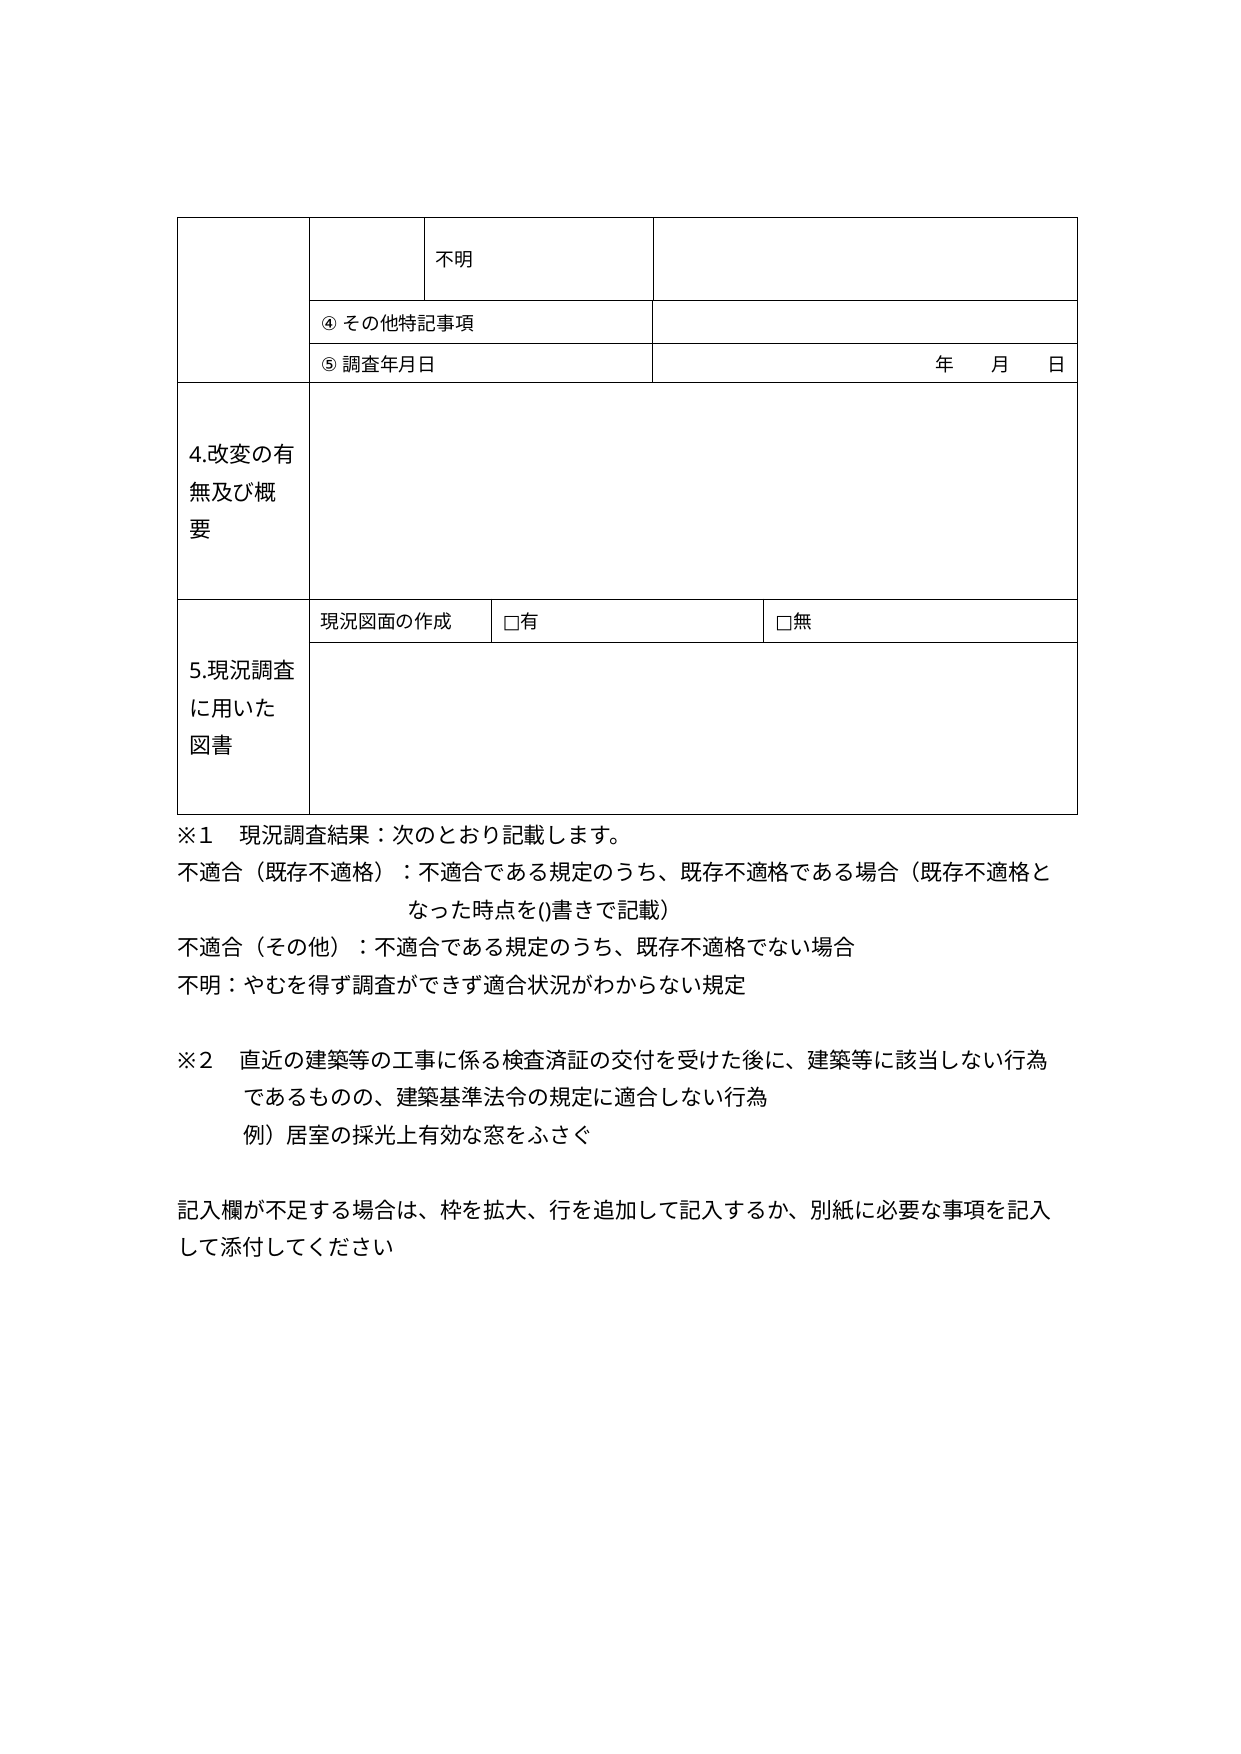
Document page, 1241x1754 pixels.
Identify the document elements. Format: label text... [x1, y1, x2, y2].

table_cell □無 [764, 600, 1077, 642]
text 不適合（既存不適格）：不適合である規定のうち、既存不適格である場合（既存不適格となった時点を()書きで記載） [177, 852, 1063, 927]
text であるものの、建築基準法令の規定に適合しない行為 [243, 1077, 1063, 1115]
text 記入欄が不足する場合は、枠を拡大、行を追加して記入するか、別紙に必要な事項を記入して添付してください [177, 1190, 1063, 1265]
table_cell □有 [492, 600, 763, 642]
table_cell 現況図面の作成 [310, 600, 491, 642]
text ※２ 直近の建築等の工事に係る検査済証の交付を受けた後に、建築等に該当しない行為 [177, 1040, 1063, 1077]
table_cell [310, 383, 1077, 598]
table_cell ⑤ 調査年月日 [310, 344, 652, 382]
table_cell 年 月 日 [653, 344, 1077, 382]
table_cell [310, 643, 1077, 814]
text 不明：やむを得ず調査ができず適合状況がわからない規定 [177, 965, 1063, 1002]
table_cell ④ その他特記事項 [310, 301, 652, 343]
table_cell [654, 218, 1077, 300]
table_cell [653, 301, 1077, 343]
text ※１ 現況調査結果：次のとおり記載します。 [177, 815, 1063, 852]
text 例）居室の採光上有効な窓をふさぐ [243, 1115, 1063, 1152]
text 不適合（その他）：不適合である規定のうち、既存不適格でない場合 [177, 927, 1063, 965]
table_cell 5.現況調査に用いた図書 [178, 600, 309, 814]
table_cell 不明 [425, 218, 653, 300]
table_cell 4.改変の有無及び概要 [178, 383, 309, 598]
